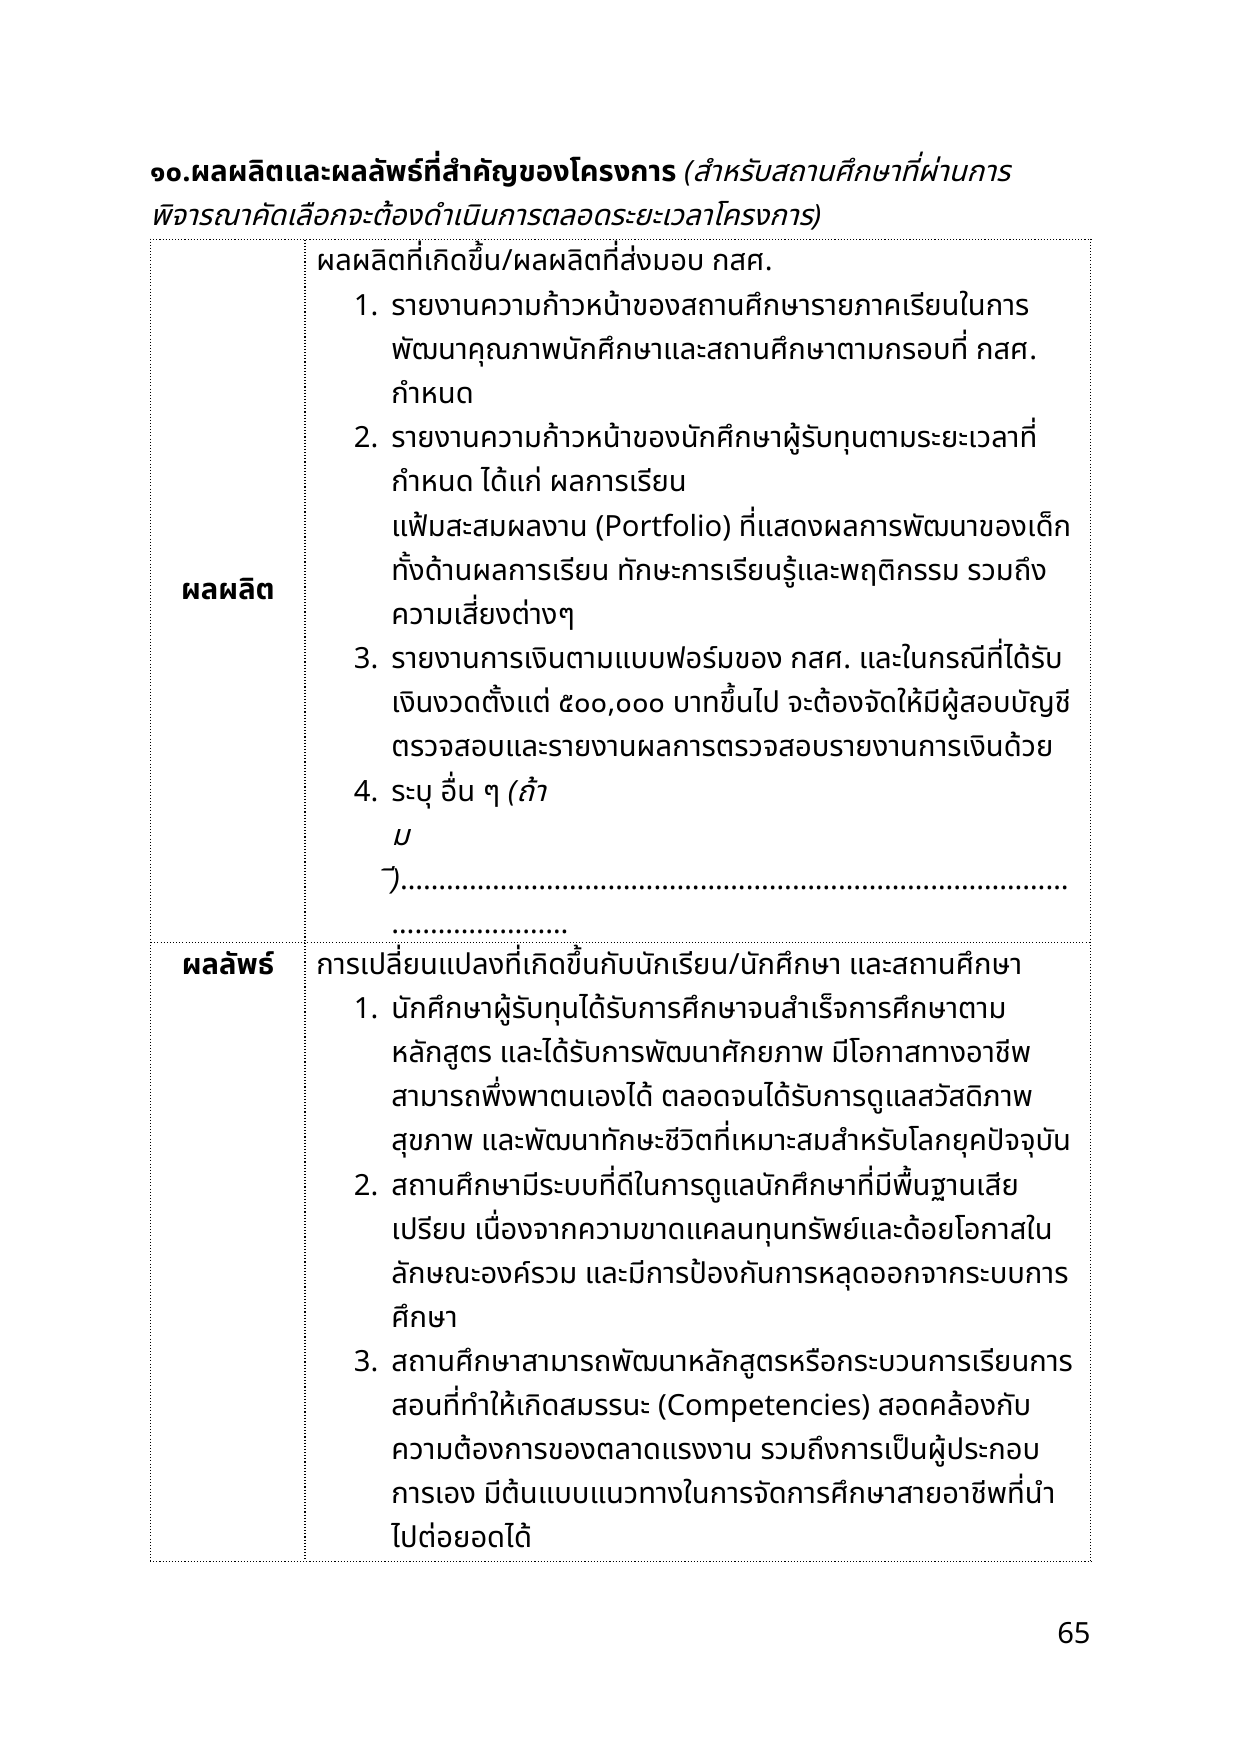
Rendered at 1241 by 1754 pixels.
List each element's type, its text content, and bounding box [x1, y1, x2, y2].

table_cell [305, 942, 1091, 1561]
text ๑๐.ผลผลิตและผลลัพธ์ที่สำคัญของโครงการ (สำหรับสถานศึกษาที่ผ่านการพิจารณาคัดเลือกจะต้องดำเนินการตลอดระยะเวลาโครงการ) [150, 150, 1090, 238]
table_header ผลผลิตที่เกิดขึ้น/ผลผลิตที่ส่งมอบ กสศ. รายงานความก้าวหน้าของสถานศึกษารายภาคเรียนในการพัฒนาคุณภาพนักศึกษาและสถานศึกษาตามกรอบที่ กสศ. กำหนด รายงานความก้าวหน้าของนักศึกษาผู้รับทุนตามระยะเวลาที่กำหนด ได้แก่ ผลการเรียน แฟ้มสะสมผลงาน (Portfolio) ที่แสดงผลการพัฒนาของเด็กทั้งด้านผลการเรียน ทักษะการเรียนรู้และพฤติกรรม รวมถึงความเสี่ยงต่างๆ รายงานการเงินตามแบบฟอร์มของ กสศ. และในกรณีที่ได้รับเงินงวดตั้งแต่ ๕๐๐,๐๐๐ บาทขึ้นไป จะต้องจัดให้มีผู้สอบบัญชีตรวจสอบและรายงานผลการตรวจสอบรายงานการเงินด้วย ระบุ อื่น ๆ (ถ้ามี)………………………………………………………………………………..……………… [305, 239, 1091, 942]
table_header ผลผลิต [151, 239, 305, 942]
table_cell ผลลัพธ์ [151, 942, 305, 1561]
